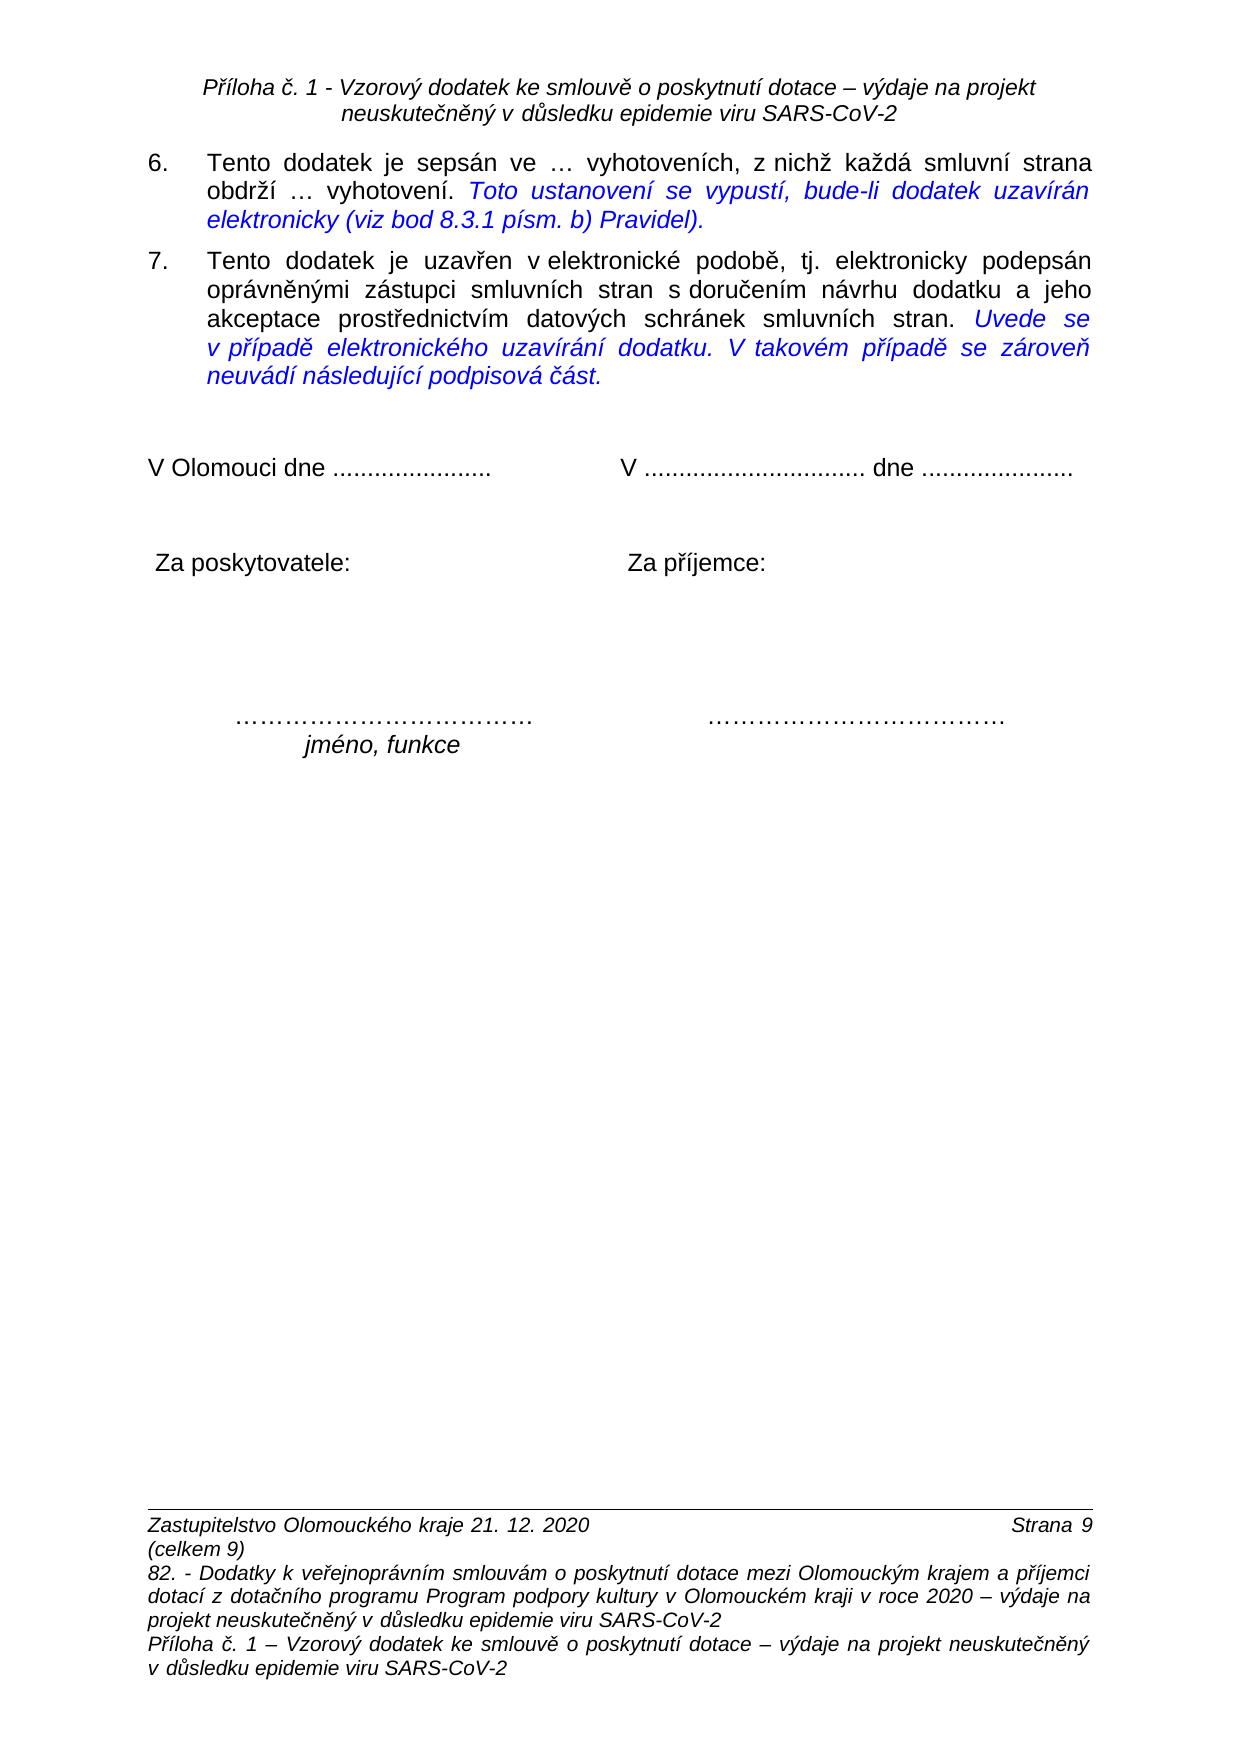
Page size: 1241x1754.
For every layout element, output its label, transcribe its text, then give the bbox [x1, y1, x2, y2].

list Tento dodatek je sepsán ve … vyhotoveních, z nichž každá smluvní strana obdrží … vyhotovení. Toto ustanovení se vypustí, bude-li dodatek uzavírán elektronicky (viz bod 8.3.1 písm. b) Pravidel). [148, 148, 1093, 234]
table_header Za poskytovatele: [148, 544, 620, 614]
table_cell ……………………………… [620, 614, 1093, 788]
text V Olomouci dne ....................... V ................................ dne ...................... [148, 453, 1093, 481]
list Tento dodatek je uzavřen v elektronické podobě, tj. elektronicky podepsán oprávněnými zástupci smluvních stran s doručením návrhu dodatku a jeho akceptace prostřednictvím datových schránek smluvních stran. Uvede se v případě elektronického uzavírání dodatku. V takovém případě se zároveň neuvádí následující podpisová část. [148, 246, 1093, 390]
table_cell ……………………………… jméno, funkce [148, 614, 620, 788]
table_header Za příjemce: [620, 544, 1093, 614]
